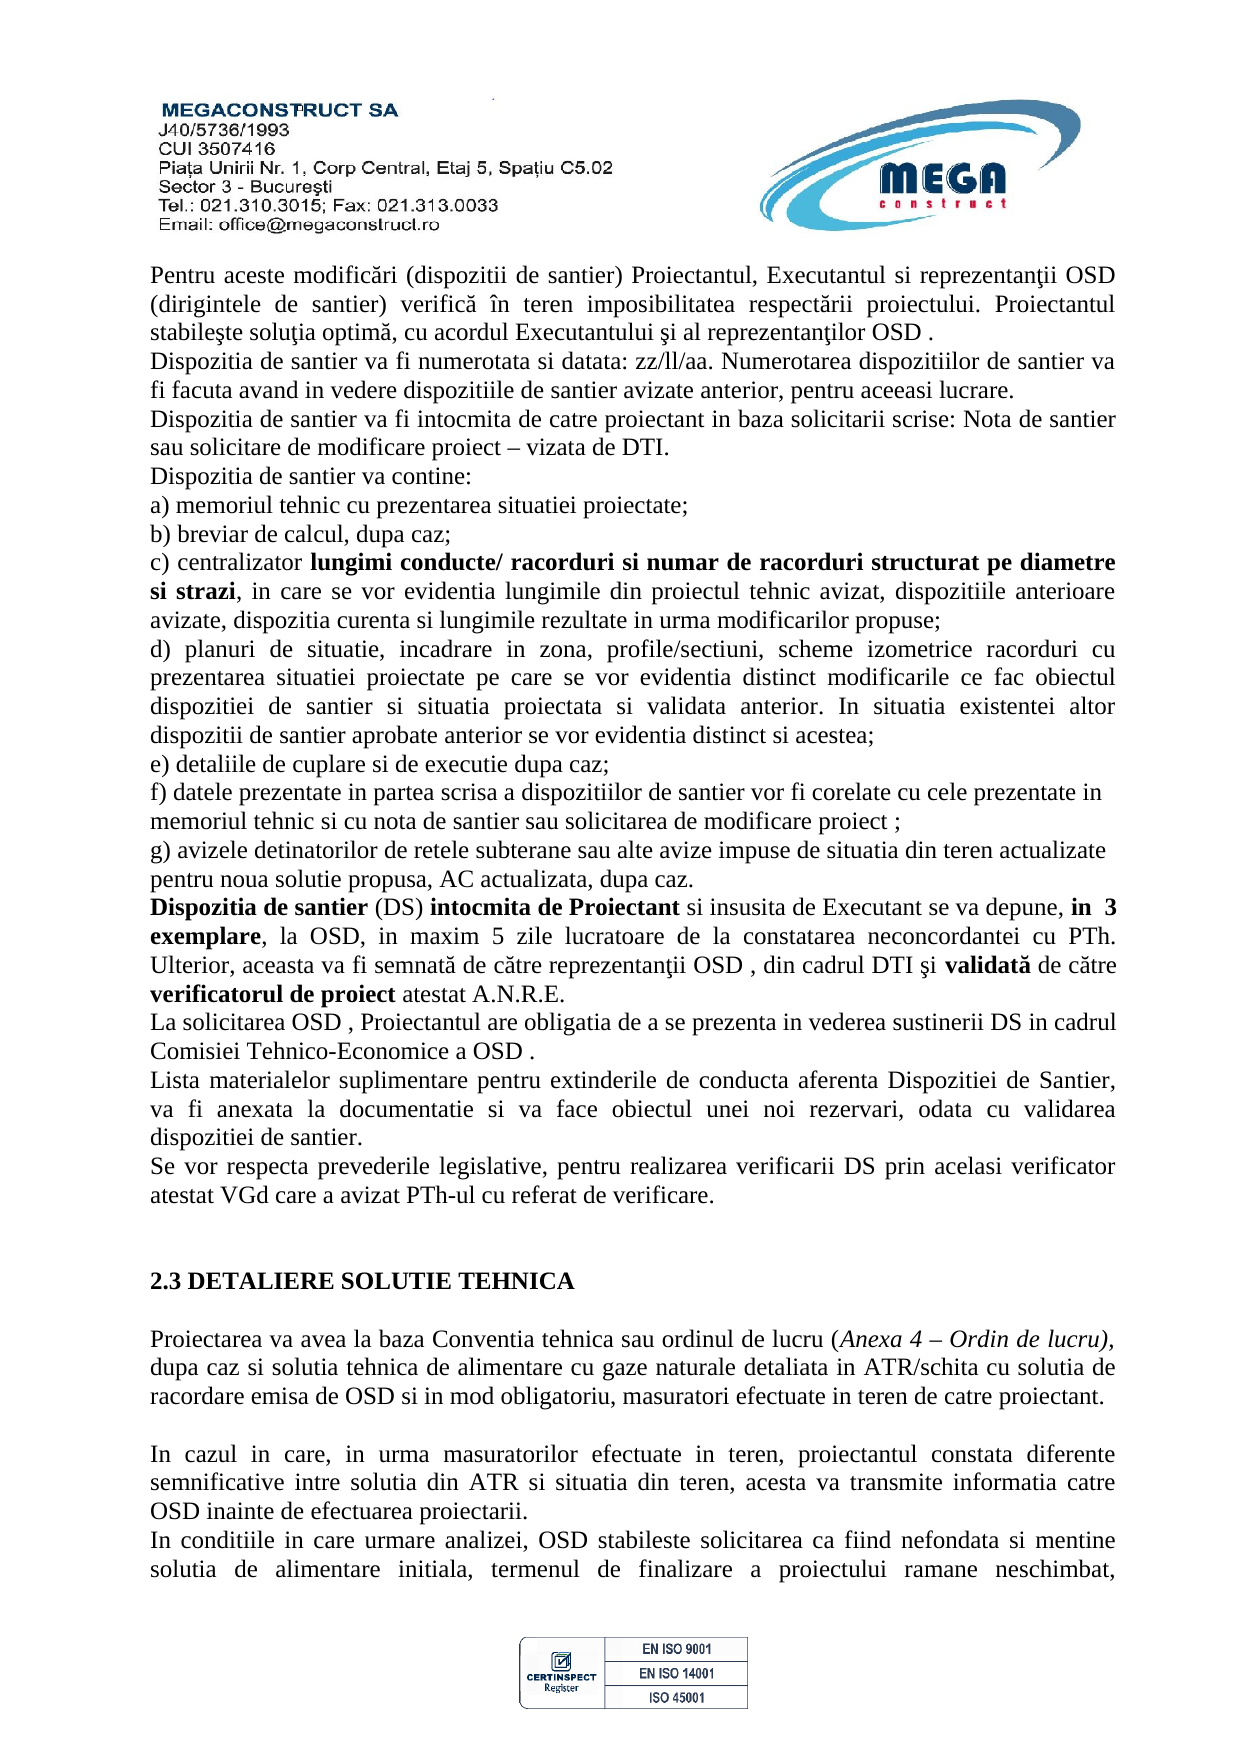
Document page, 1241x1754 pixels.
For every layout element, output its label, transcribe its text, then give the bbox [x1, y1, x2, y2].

text memoriul tehnic si cu nota de santier sau solicitarea de modificare proiect ; [150, 806, 1117, 835]
text La solicitarea OSD , Proiectantul are obligatia de a se prezenta in vederea sustinerii DS in cadrul Comisiei Tehnico-Economice a OSD . [150, 1007, 1117, 1065]
text e) detaliile de cuplare si de executie dupa caz; [150, 749, 1117, 777]
text 2.3 DETALIERE SOLUTIE TEHNICA [150, 1266, 1117, 1295]
text Dispozitia de santier va contine: [150, 461, 1117, 490]
text c) centralizator lungimi conducte/ racorduri si numar de racorduri structurat pe diametre si strazi, in care se vor evidentia lungimile din proiectul tehnic avizat, dispozitiile anterioare avizate, dispozitia curenta si lungimile rezultate in urma modificarilor propuse; [150, 547, 1117, 634]
text Proiectarea va avea la baza Conventia tehnica sau ordinul de lucru (Anexa 4 – Ordin de lucru), dupa caz si solutia tehnica de alimentare cu gaze naturale detaliata in ATR/schita cu solutia de racordare emisa de OSD si in mod obligatoriu, masuratori efectuate in teren de catre proiectant. [150, 1324, 1117, 1410]
text Dispozitia de santier (DS) intocmita de Proiectant si insusita de Executant se va depune, in 3 exemplare, la OSD, in maxim 5 zile lucratoare de la constatarea neconcordantei cu PTh. Ulterior, aceasta va fi semnată de către reprezentanţii OSD , din cadrul DTI şi validată de către verificatorul de proiect atestat A.N.R.E. [150, 892, 1117, 1007]
text Pentru aceste modificări (dispozitii de santier) Proiectantul, Executantul si reprezentanţii OSD (dirigintele de santier) verifică în teren imposibilitatea respectării proiectului. Proiectantul stabileşte soluţia optimă, cu acordul Executantului şi al reprezentanţilor OSD . [150, 260, 1117, 346]
text f) datele prezentate in partea scrisa a dispozitiilor de santier vor fi corelate cu cele prezentate in [150, 777, 1117, 806]
text In cazul in care, in urma masuratorilor efectuate in teren, proiectantul constata diferente semnificative intre solutia din ATR si situatia din teren, acesta va transmite informatia catre OSD inainte de efectuarea proiectarii. [150, 1439, 1117, 1525]
picture [150, 73, 1096, 260]
text pentru noua solutie propusa, AC actualizata, dupa caz. [150, 864, 1117, 892]
text b) breviar de calcul, dupa caz; [150, 519, 1117, 547]
text a) memoriul tehnic cu prezentarea situatiei proiectate; [150, 490, 1117, 519]
text Dispozitia de santier va fi intocmita de catre proiectant in baza solicitarii scrise: Nota de santier sau solicitare de modificare proiect – vizata de DTI. [150, 404, 1117, 461]
text Dispozitia de santier va fi numerotata si datata: zz/ll/aa. Numerotarea dispozitiilor de santier va fi facuta avand in vedere dispozitiile de santier avizate anterior, pentru aceeasi lucrare. [150, 346, 1117, 404]
text Lista materialelor suplimentare pentru extinderile de conducta aferenta Dispozitiei de Santier, va fi anexata la documentatie si va face obiectul unei noi rezervari, odata cu validarea dispozitiei de santier. [150, 1065, 1117, 1151]
text Se vor respecta prevederile legislative, pentru realizarea verificarii DS prin acelasi verificator atestat VGd care a avizat PTh-ul cu referat de verificare. [150, 1151, 1117, 1209]
picture [519, 1637, 748, 1709]
text d) planuri de situatie, incadrare in zona, profile/sectiuni, scheme izometrice racorduri cu prezentarea situatiei proiectate pe care se vor evidentia distinct modificarile ce fac obiectul dispozitiei de santier si situatia proiectata si validata anterior. In situatia existentei altor dispozitii de santier aprobate anterior se vor evidentia distinct si acestea; [150, 634, 1117, 749]
text g) avizele detinatorilor de retele subterane sau alte avize impuse de situatia din teren actualizate [150, 835, 1117, 864]
